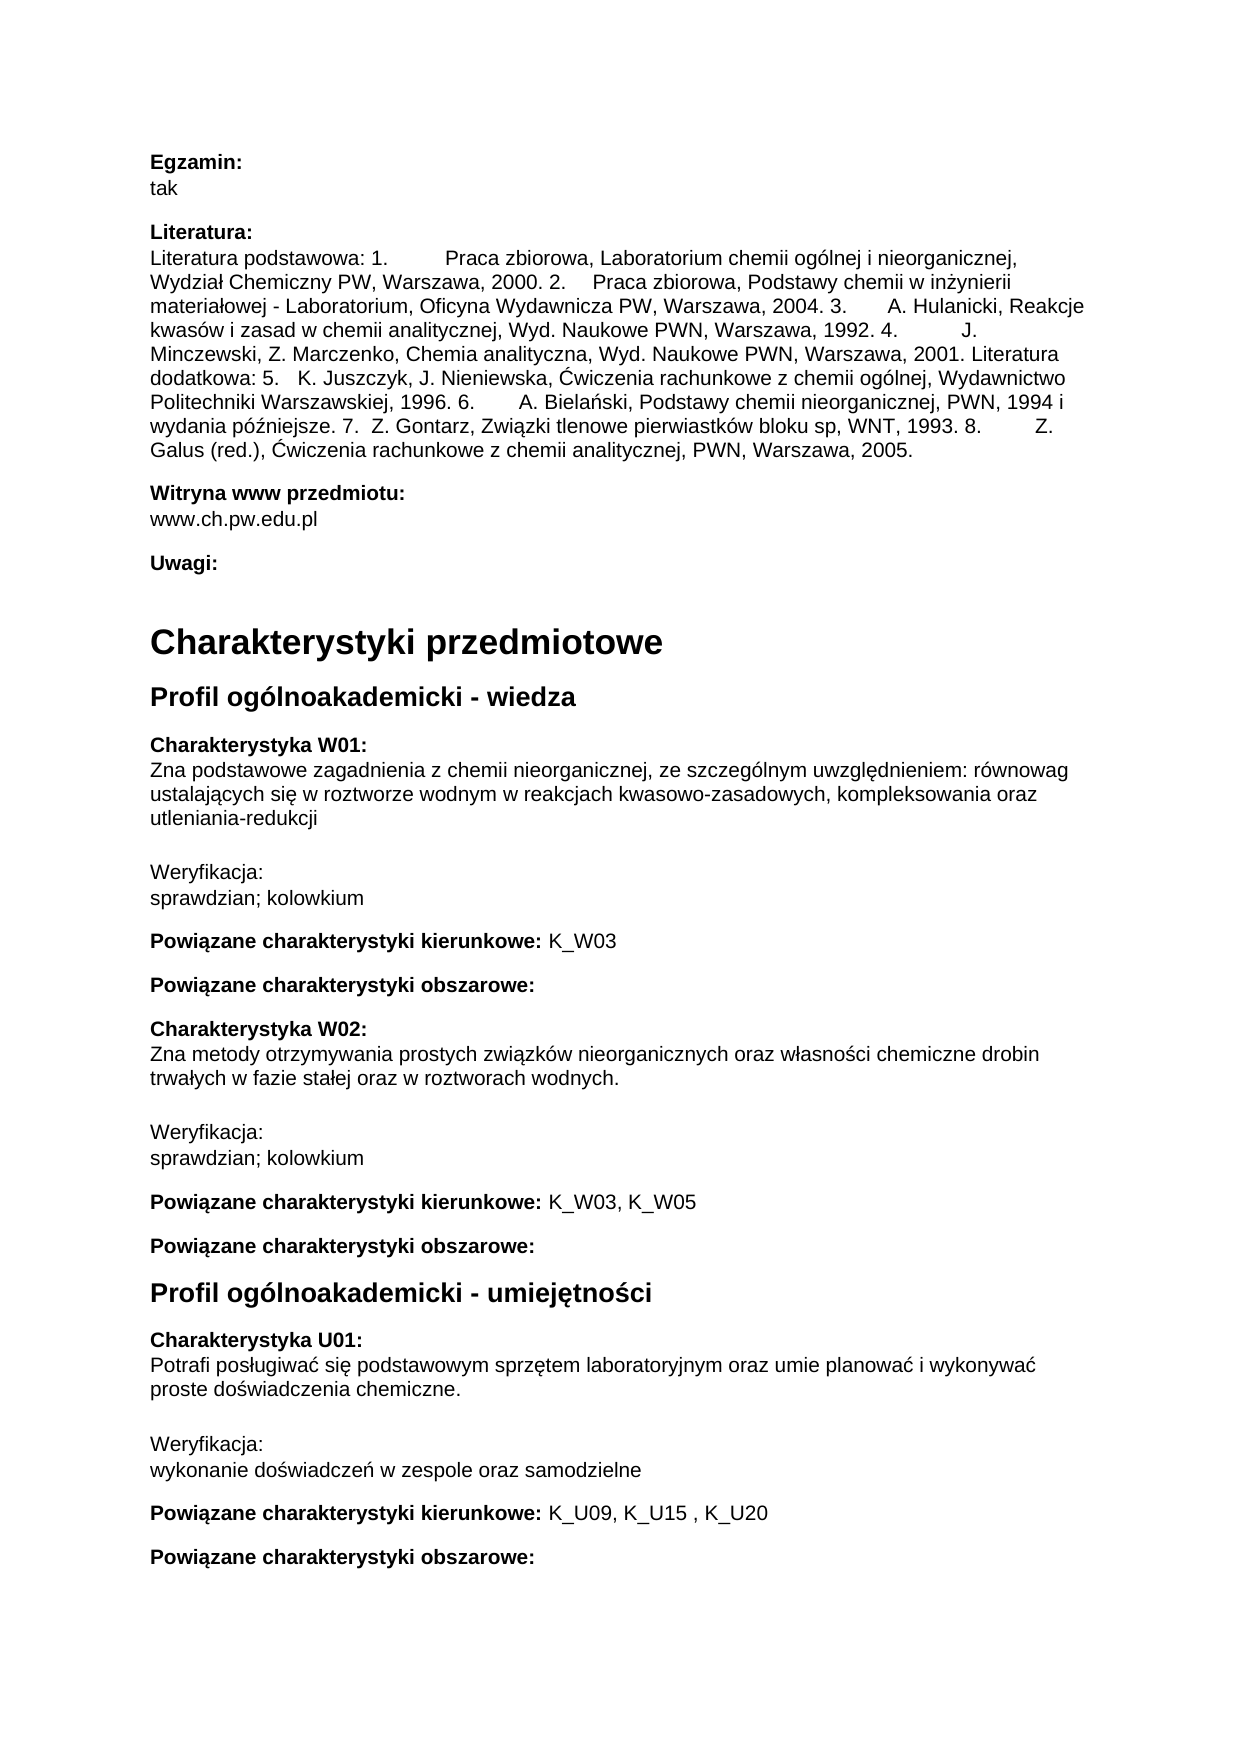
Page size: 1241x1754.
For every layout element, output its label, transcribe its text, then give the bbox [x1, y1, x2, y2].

text Weryfikacja: [150, 859, 1090, 883]
text wykonanie doświadczeń w zespole oraz samodzielne [150, 1457, 1090, 1481]
text Charakterystyka W01: [150, 732, 1090, 756]
text Literatura: [150, 220, 1090, 244]
text Zna metody otrzymywania prostych związków nieorganicznych oraz własności chemiczne drobin trwałych w fazie stałej oraz w roztworach wodnych. [150, 1042, 1090, 1114]
text Egzamin: [150, 150, 1090, 174]
text Powiązane charakterystyki kierunkowe: K_W03, K_W05 [150, 1190, 1090, 1214]
text tak [150, 176, 1090, 200]
text Literatura podstawowa: 1. Praca zbiorowa, Laboratorium chemii ogólnej i nieorganicznej, Wydział Chemiczny PW, Warszawa, 2000. 2. Praca zbiorowa, Podstawy chemii w inżynierii materiałowej - Laboratorium, Oficyna Wydawnicza PW, Warszawa, 2004. 3. A. Hulanicki, Reakcje kwasów i zasad w chemii analitycznej, Wyd. Naukowe PWN, Warszawa, 1992. 4. J. Minczewski, Z. Marczenko, Chemia analityczna, Wyd. Naukowe PWN, Warszawa, 2001. Literatura dodatkowa: 5. K. Juszczyk, J. Nieniewska, Ćwiczenia rachunkowe z chemii ogólnej, Wydawnictwo Politechniki Warszawskiej, 1996. 6. A. Bielański, Podstawy chemii nieorganicznej, PWN, 1994 i wydania późniejsze. 7. Z. Gontarz, Związki tlenowe pierwiastków bloku sp, WNT, 1993. 8. Z. Galus (red.), Ćwiczenia rachunkowe z chemii analitycznej, PWN, Warszawa, 2005. [150, 246, 1090, 461]
text Powiązane charakterystyki obszarowe: [150, 973, 1090, 997]
text Uwagi: [150, 551, 1090, 575]
subtitle Charakterystyki przedmiotowe [150, 621, 1090, 662]
text sprawdzian; kolowkium [150, 1146, 1090, 1170]
text Weryfikacja: [150, 1120, 1090, 1144]
subtitle Profil ogólnoakademicki - wiedza [150, 681, 1090, 713]
text Charakterystyka U01: [150, 1328, 1090, 1352]
text Powiązane charakterystyki obszarowe: [150, 1233, 1090, 1257]
subtitle Profil ogólnoakademicki - umiejętności [150, 1277, 1090, 1308]
text www.ch.pw.edu.pl [150, 507, 1090, 531]
text Powiązane charakterystyki kierunkowe: K_W03 [150, 929, 1090, 953]
text Zna podstawowe zagadnienia z chemii nieorganicznej, ze szczególnym uwzględnieniem: równowag ustalających się w roztworze wodnym w reakcjach kwasowo-zasadowych, kompleksowania oraz utleniania-redukcji [150, 757, 1090, 853]
text Weryfikacja: [150, 1431, 1090, 1455]
text sprawdzian; kolowkium [150, 886, 1090, 909]
text Powiązane charakterystyki obszarowe: [150, 1545, 1090, 1569]
text Potrafi posługiwać się podstawowym sprzętem laboratoryjnym oraz umie planować i wykonywać proste doświadczenia chemiczne. [150, 1353, 1090, 1425]
text Charakterystyka W02: [150, 1017, 1090, 1041]
text Powiązane charakterystyki kierunkowe: K_U09, K_U15 , K_U20 [150, 1501, 1090, 1525]
text Witryna www przedmiotu: [150, 481, 1090, 505]
